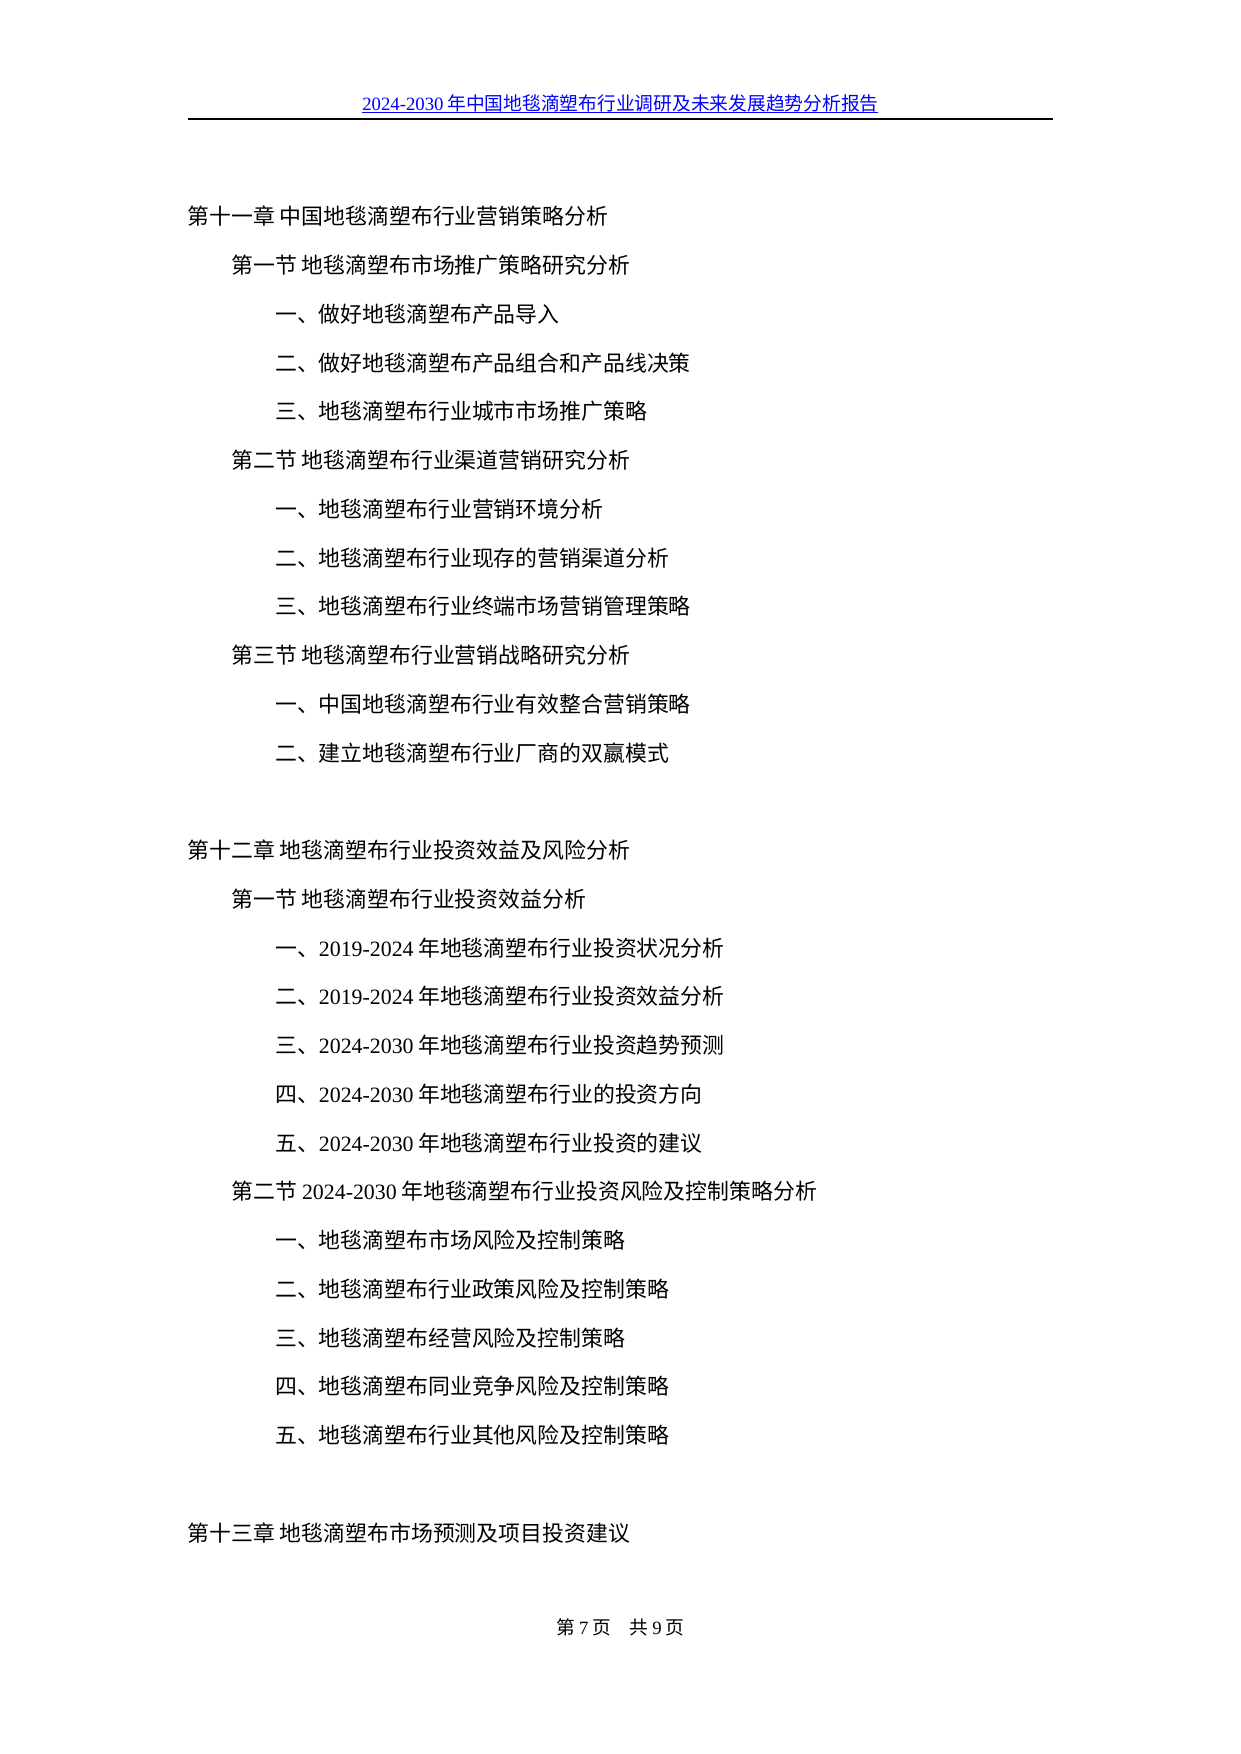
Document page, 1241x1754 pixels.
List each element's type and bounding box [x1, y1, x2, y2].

text [187, 150, 1053, 1548]
